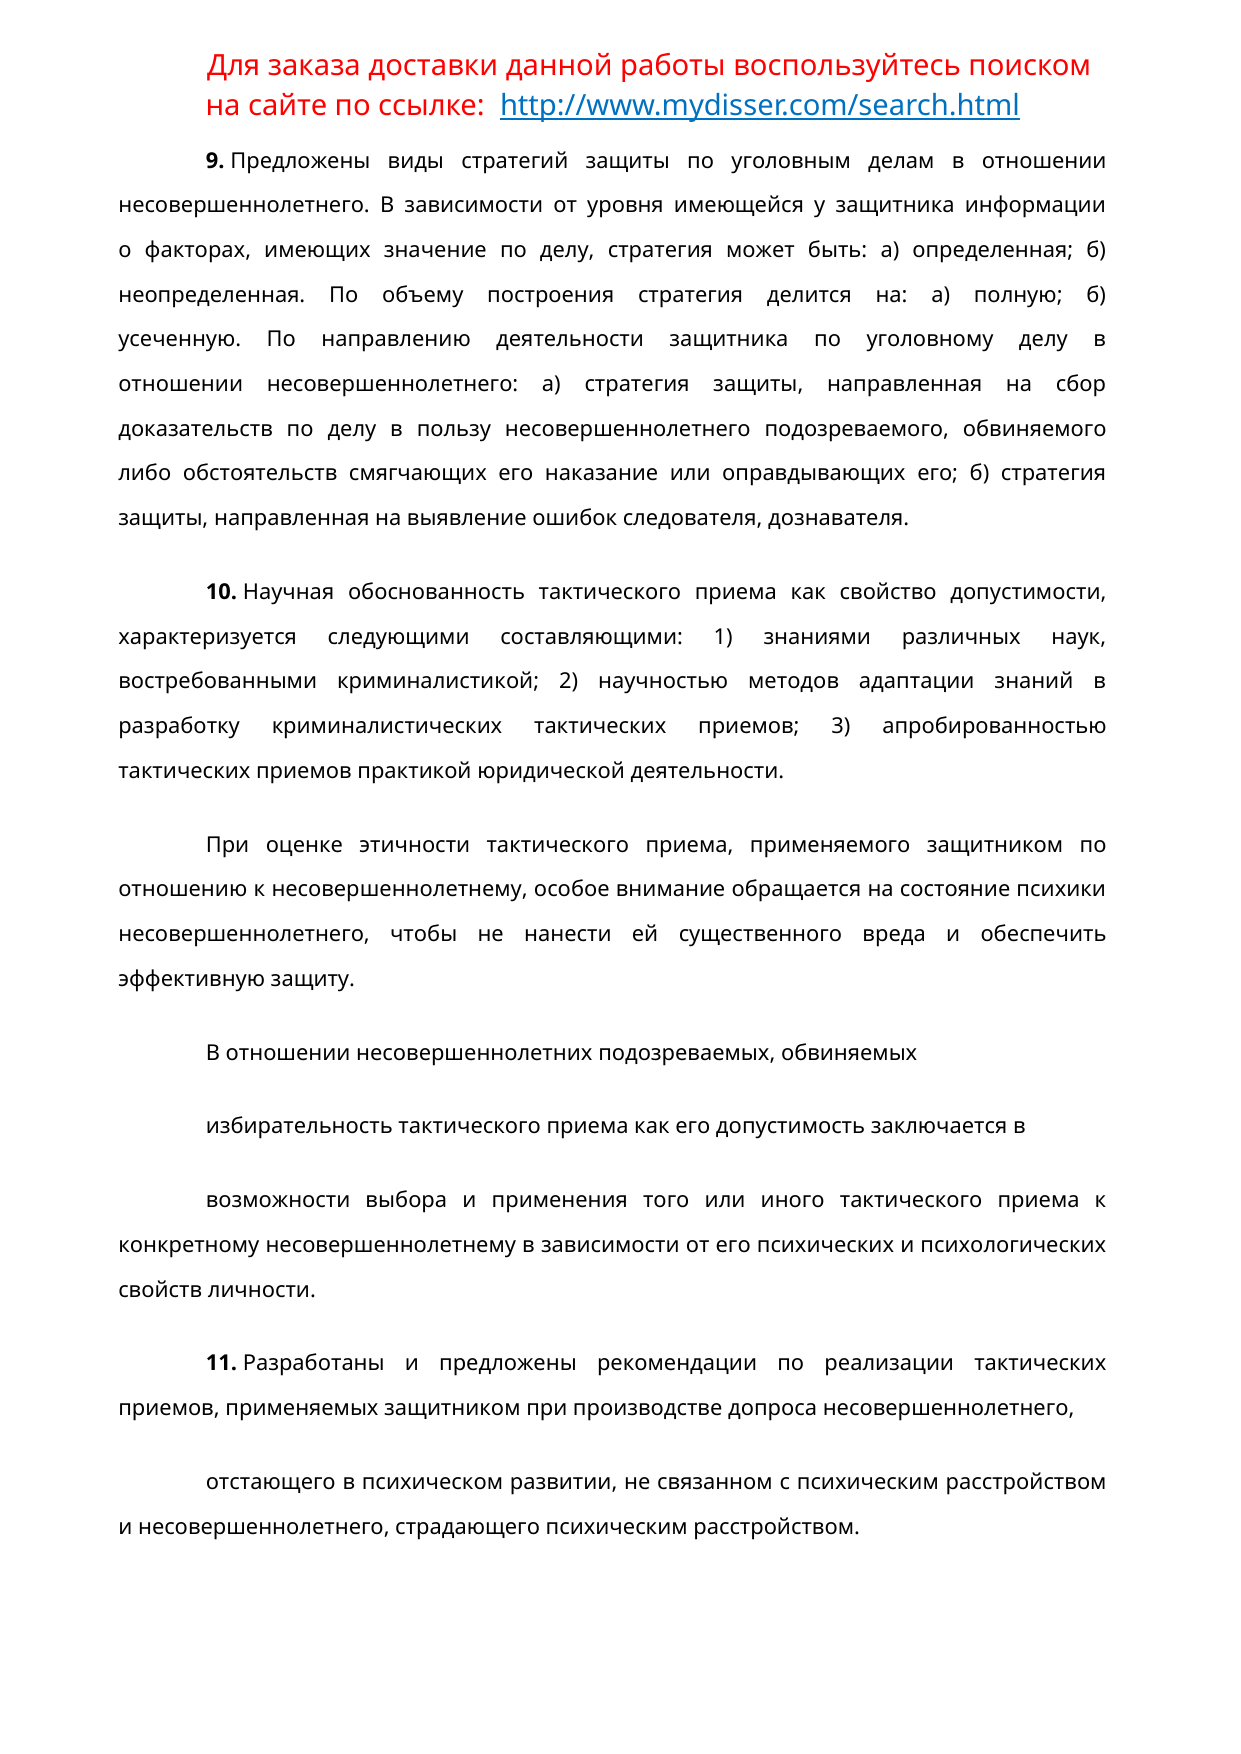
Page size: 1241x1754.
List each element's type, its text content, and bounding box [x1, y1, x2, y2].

text 11. Разработаны и предложены рекомендации по реализации тактических приемов, применяемых защитником при производстве допроса несовершеннолетнего, [118, 1347, 1107, 1422]
text 9. Предложены виды стратегий защиты по уголовным делам в отношении несовершеннолетнего. В зависимости от уровня имеющейся у защитника информации о факторах, имеющих значение по делу, стратегия может быть: а) определенная; б) неопределенная. По объему построения стратегия делится на: а) полную; б) усеченную. По направлению деятельности защитника по уголовному делу в отношении несовершеннолетнего: а) стратегия защиты, направленная на сбор доказательств по делу в пользу несовершеннолетнего подозреваемого, обвиняемого либо обстоятельств смягчающих его наказание или оправдывающих его; б) стратегия защиты, направленная на выявление ошибок следователя, дознавателя. [118, 144, 1107, 532]
text возможности выбора и применения того или иного тактического приема к конкретному несовершеннолетнему в зависимости от его психических и психологических свойств личности. [118, 1184, 1107, 1303]
text При оценке этичности тактического приема, применяемого защитником по отношению к несовершеннолетнему, особое внимание обращается на состояние психики несовершеннолетнего, чтобы не нанести ей существенного вреда и обеспечить эффективную защиту. [118, 828, 1107, 992]
text отстающего в психическом развитии, не связанном с психическим расстройством и несовершеннолетнего, страдающего психическим расстройством. [118, 1466, 1107, 1540]
text 10. Научная обоснованность тактического приема как свойство допустимости, характеризуется следующими составляющими: 1) знаниями различных наук, востребованными криминалистикой; 2) научностью методов адаптации знаний в разработку криминалистических тактических приемов; 3) апробированностью тактических приемов практикой юридической деятельности. [118, 576, 1107, 784]
text избирательность тактического приема как его допустимость заключается в [118, 1110, 1107, 1140]
text В отношении несовершеннолетних подозреваемых, обвиняемых [118, 1036, 1107, 1066]
